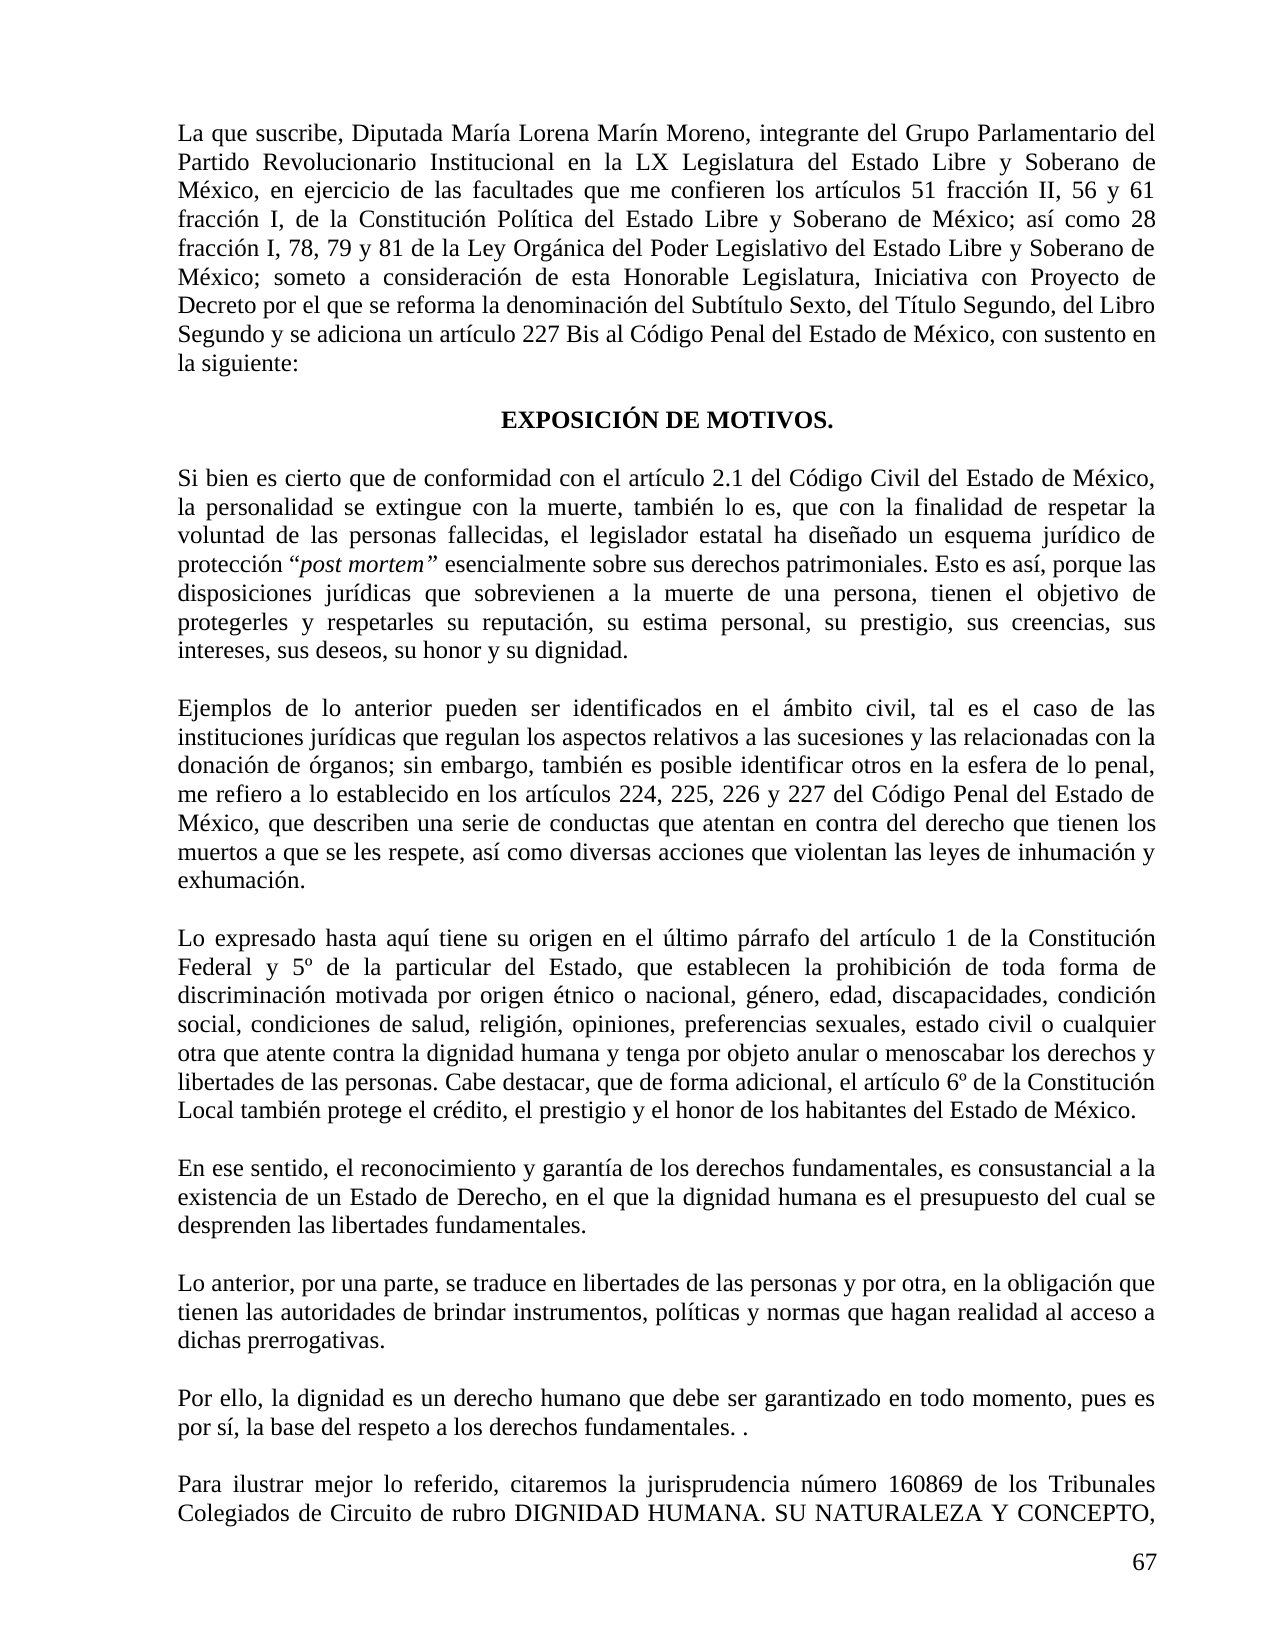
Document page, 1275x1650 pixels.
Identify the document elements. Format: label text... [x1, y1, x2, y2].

text Por ello, la dignidad es un derecho humano que debe ser garantizado en todo momento, pues es por sí, la base del respeto a los derechos fundamentales. . [177, 1383, 1157, 1441]
text Lo anterior, por una parte, se traduce en libertades de las personas y por otra, en la obligación que tienen las autoridades de brindar instrumentos, políticas y normas que hagan realidad al acceso a dichas prerrogativas. [177, 1268, 1157, 1354]
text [177, 1469, 1157, 1527]
text En ese sentido, el reconocimiento y garantía de los derechos fundamentales, es consustancial a la existencia de un Estado de Derecho, en el que la dignidad humana es el presupuesto del cual se desprenden las libertades fundamentales. [177, 1153, 1157, 1239]
text Lo expresado hasta aquí tiene su origen en el último párrafo del artículo 1 de la Constitución Federal y 5º de la particular del Estado, que establecen la prohibición de toda forma de discriminación motivada por origen étnico o nacional, género, edad, discapacidades, condición social, condiciones de salud, religión, opiniones, preferencias sexuales, estado civil o cualquier otra que atente contra la dignidad humana y tenga por objeto anular o menoscabar los derechos y libertades de las personas. Cabe destacar, que de forma adicional, el artículo 6º de la Constitución Local también protege el crédito, el prestigio y el honor de los habitantes del Estado de México. [177, 923, 1157, 1124]
text EXPOSICIÓN DE MOTIVOS. [177, 406, 1157, 434]
text Ejemplos de lo anterior pueden ser identificados en el ámbito civil, tal es el caso de las instituciones jurídicas que regulan los aspectos relativos a las sucesiones y las relacionadas con la donación de órganos; sin embargo, también es posible identificar otros en la esfera de lo penal, me refiero a lo establecido en los artículos 224, 225, 226 y 227 del Código Penal del Estado de México, que describen una serie de conductas que atentan en contra del derecho que tienen los muertos a que se les respete, así como diversas acciones que violentan las leyes de inhumación y exhumación. [177, 693, 1157, 894]
text Si bien es cierto que de conformidad con el artículo 2.1 del Código Civil del Estado de México, la personalidad se extingue con la muerte, también lo es, que con la finalidad de respetar la voluntad de las personas fallecidas, el legislador estatal ha diseñado un esquema jurídico de protección “post mortem” esencialmente sobre sus derechos patrimoniales. Esto es así, porque las disposiciones jurídicas que sobrevienen a la muerte de una persona, tienen el objetivo de protegerles y respetarles su reputación, su estima personal, su prestigio, sus creencias, sus intereses, sus deseos, su honor y su dignidad. [177, 463, 1157, 664]
text La que suscribe, Diputada María Lorena Marín Moreno, integrante del Grupo Parlamentario del Partido Revolucionario Institucional en la LX Legislatura del Estado Libre y Soberano de México, en ejercicio de las facultades que me confieren los artículos 51 fracción II, 56 y 61 fracción I, de la Constitución Política del Estado Libre y Soberano de México; así como 28 fracción I, 78, 79 y 81 de la Ley Orgánica del Poder Legislativo del Estado Libre y Soberano de México; someto a consideración de esta Honorable Legislatura, Iniciativa con Proyecto de Decreto por el que se reforma la denominación del Subtítulo Sexto, del Título Segundo, del Libro Segundo y se adiciona un artículo 227 Bis al Código Penal del Estado de México, con sustento en la siguiente: [177, 118, 1157, 377]
